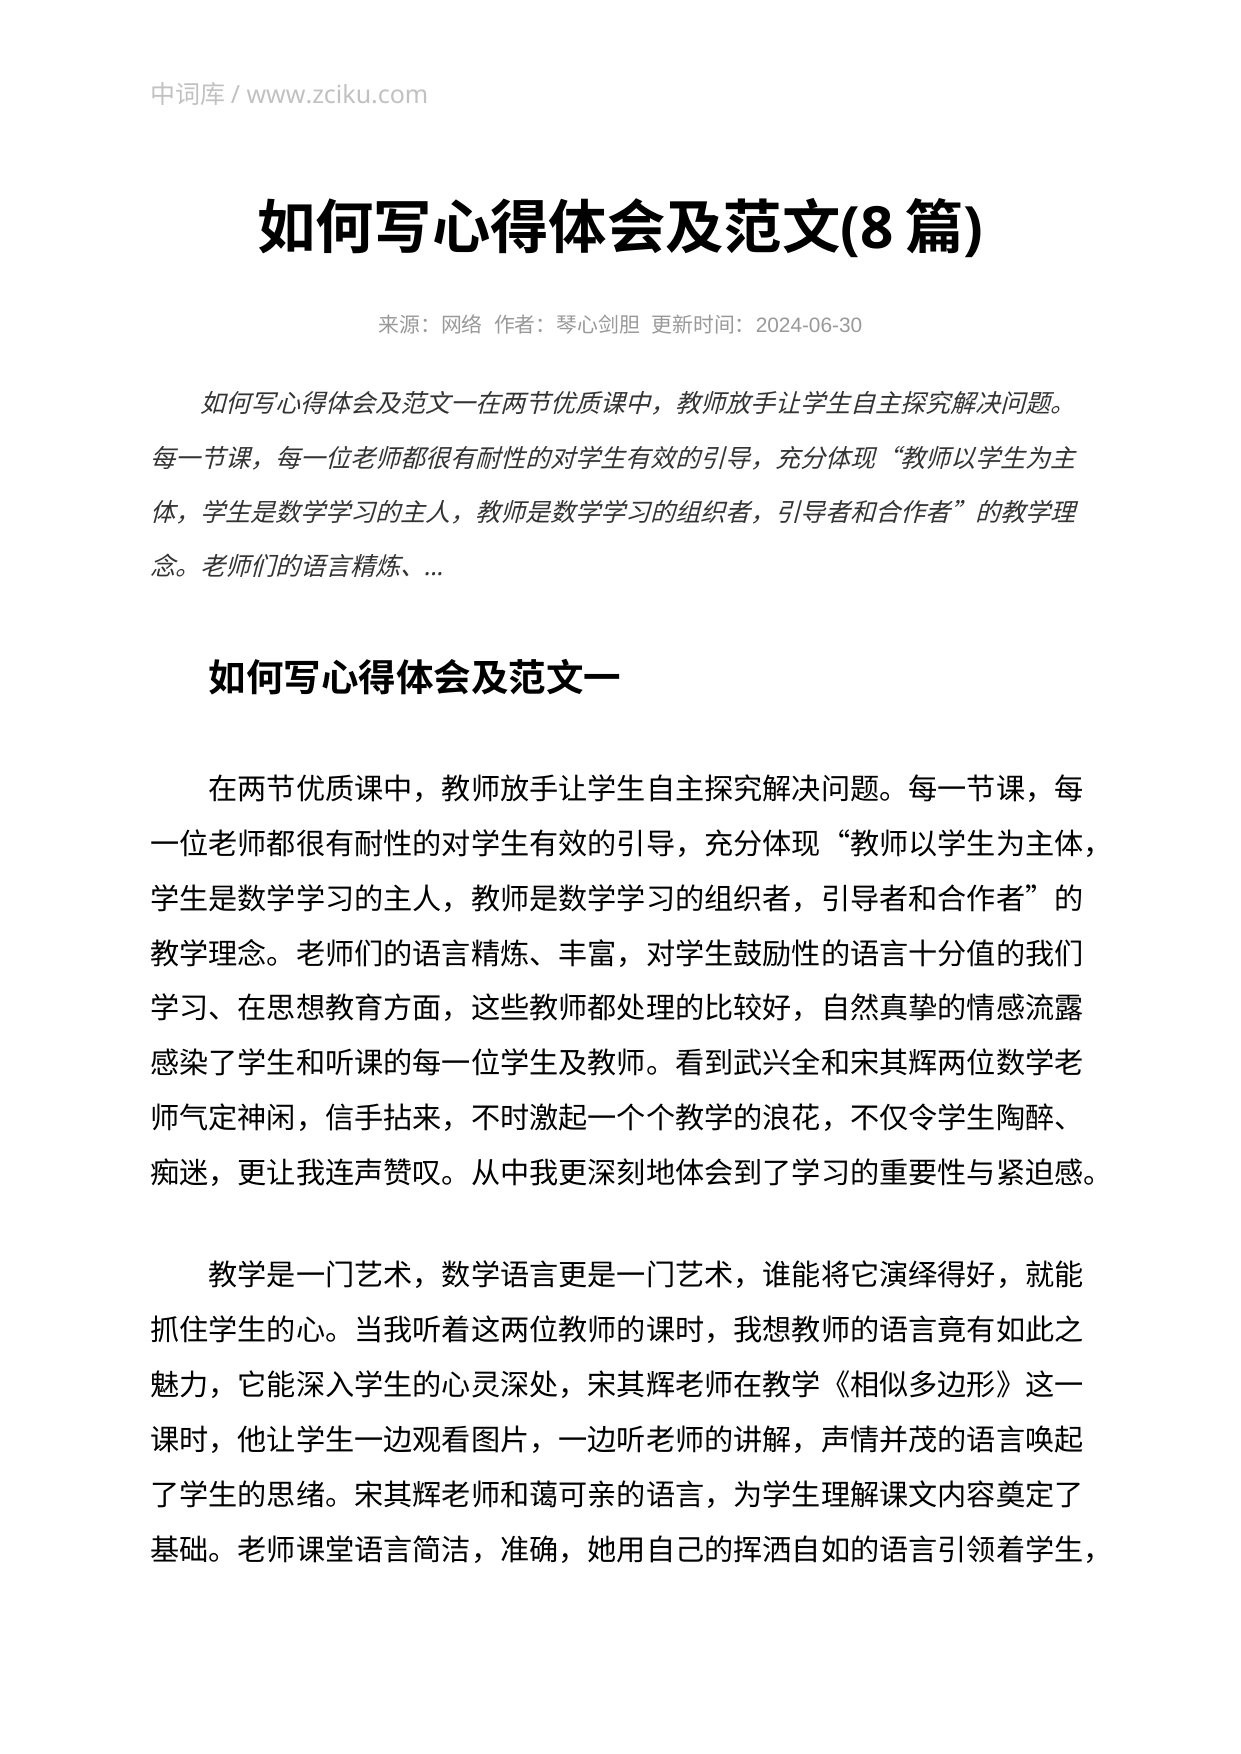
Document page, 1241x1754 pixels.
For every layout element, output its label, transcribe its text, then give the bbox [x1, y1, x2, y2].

subtitle 如何写心得体会及范文(8篇) [150, 181, 1090, 266]
text 在两节优质课中，教师放手让学生自主探究解决问题。每一节课，每一位老师都很有耐性的对学生有效的引导，充分体现“教师以学生为主体，学生是数学学习的主人，教师是数学学习的组织者，引导者和合作者”的教学理念。老师们的语言精炼、丰富，对学生鼓励性的语言十分值的我们学习、在思想教育方面，这些教师都处理的比较好，自然真挚的情感流露感染了学生和听课的每一位学生及教师。看到武兴全和宋其辉两位数学老师气定神闲，信手拈来，不时激起一个个教学的浪花，不仅令学生陶醉、痴迷，更让我连声赞叹。从中我更深刻地体会到了学习的重要性与紧迫感。 [150, 766, 1090, 1192]
text 如何写心得体会及范文一 [150, 648, 1090, 702]
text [150, 1252, 1090, 1568]
text 来源：网络 作者：琴心剑胆 更新时间：2024-06-30 [150, 313, 1090, 337]
text 如何写心得体会及范文一在两节优质课中，教师放手让学生自主探究解决问题。每一节课，每一位老师都很有耐性的对学生有效的引导，充分体现“教师以学生为主体，学生是数学学习的主人，教师是数学学习的组织者，引导者和合作者”的教学理念。老师们的语言精炼、... [150, 384, 1090, 583]
